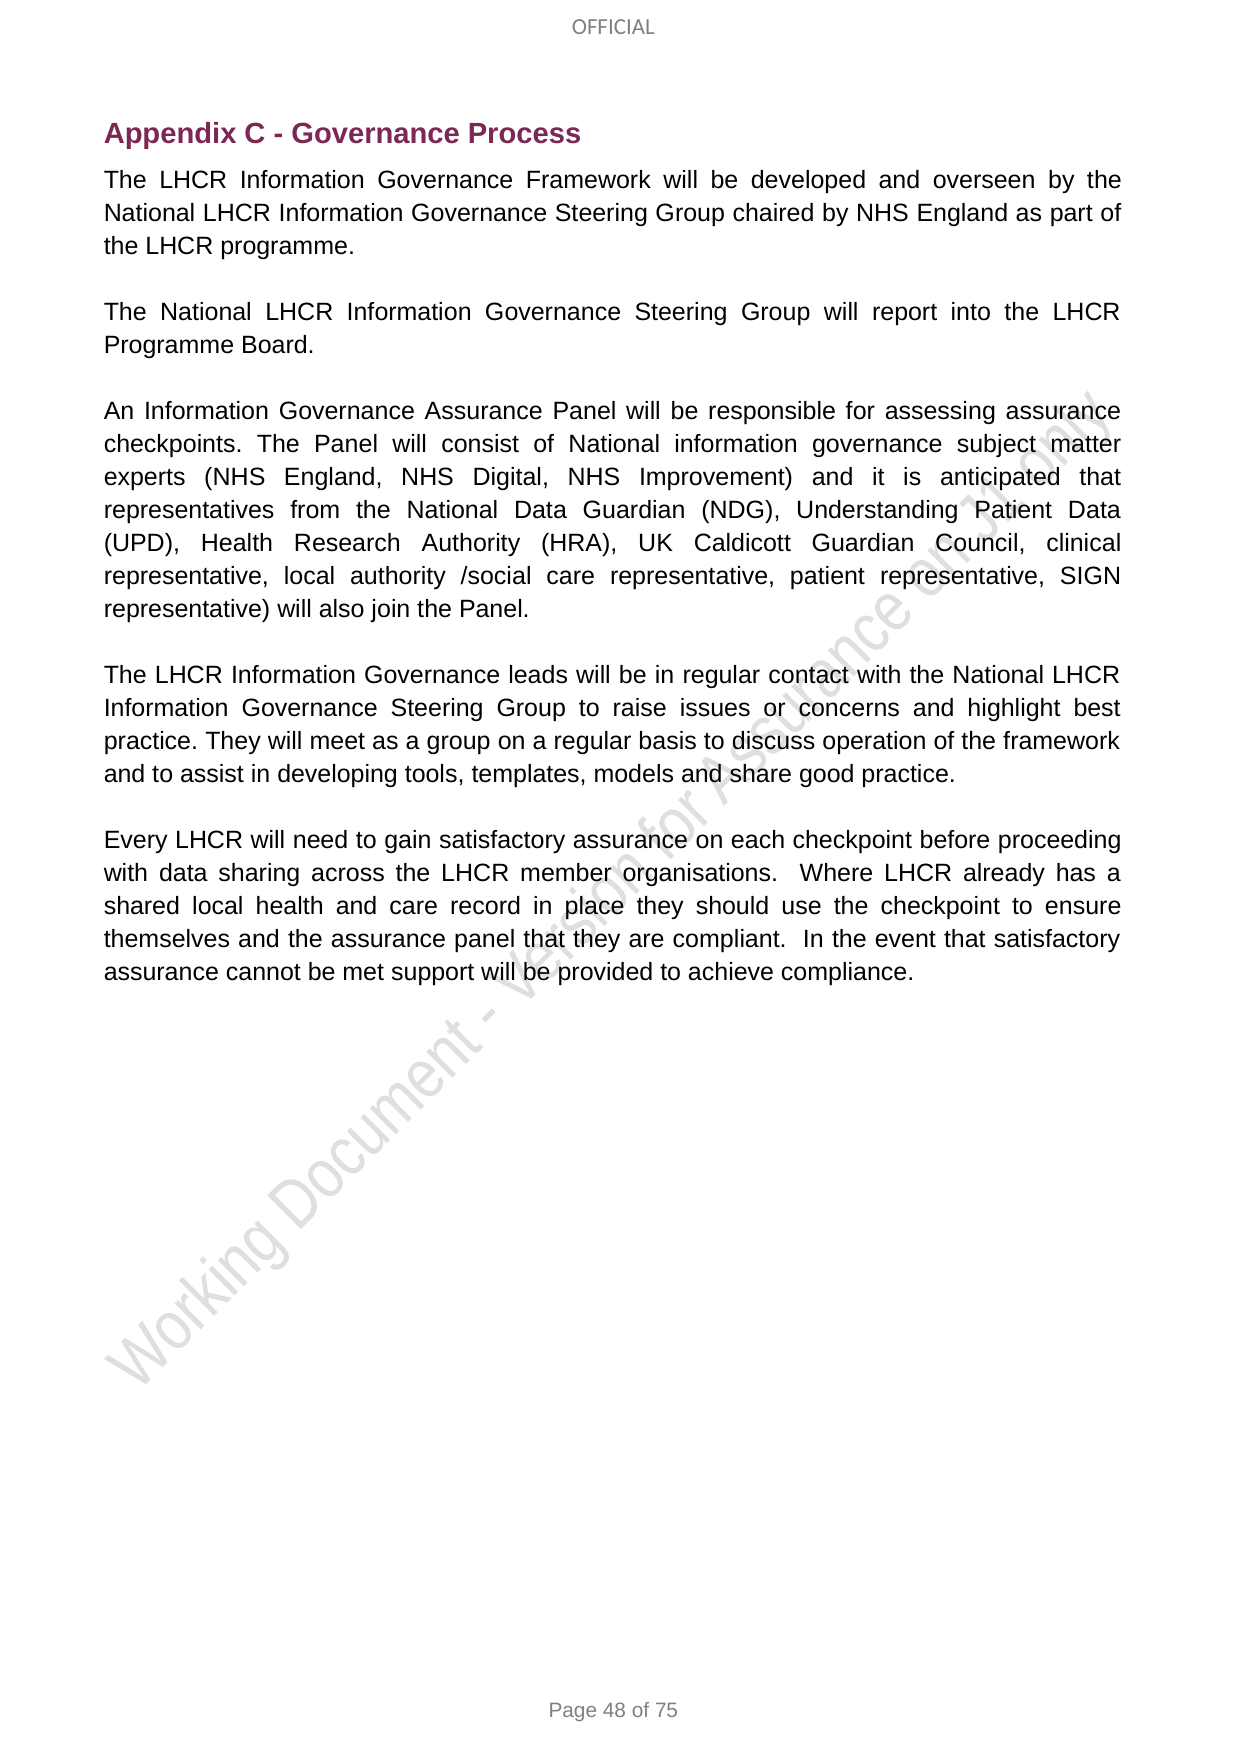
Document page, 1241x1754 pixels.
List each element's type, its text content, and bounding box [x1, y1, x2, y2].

subtitle Appendix C - Governance Process [103, 116, 1123, 149]
text The LHCR Information Governance leads will be in regular contact with the National LHCR Information Governance Steering Group to raise issues or concerns and highlight best practice. They will meet as a group on a regular basis to discuss operation of the framework and to assist in developing tools, templates, models and share good practice. [103, 660, 1123, 788]
text Every LHCR will need to gain satisfactory assurance on each checkpoint before proceeding with data sharing across the LHCR member organisations. Where LHCR already has a shared local health and care record in place they should use the checkpoint to ensure themselves and the assurance panel that they are compliant. In the event that satisfactory assurance cannot be met support will be provided to achieve compliance. [103, 825, 1123, 986]
text The LHCR Information Governance Framework will be developed and overseen by the National LHCR Information Governance Steering Group chaired by NHS England as part of the LHCR programme. [103, 164, 1123, 259]
text The National LHCR Information Governance Steering Group will report into the LHCR Programme Board. [103, 297, 1123, 358]
text An Information Governance Assurance Panel will be responsible for assessing assurance checkpoints. The Panel will consist of National information governance subject matter experts (NHS England, NHS Digital, NHS Improvement) and it is anticipated that representatives from the National Data Guardian (NDG), Understanding Patient Data (UPD), Health Research Authority (HRA), UK Caldicott Guardian Council, clinical representative, local authority /social care representative, patient representative, SIGN representative) will also join the Panel. [103, 396, 1123, 623]
